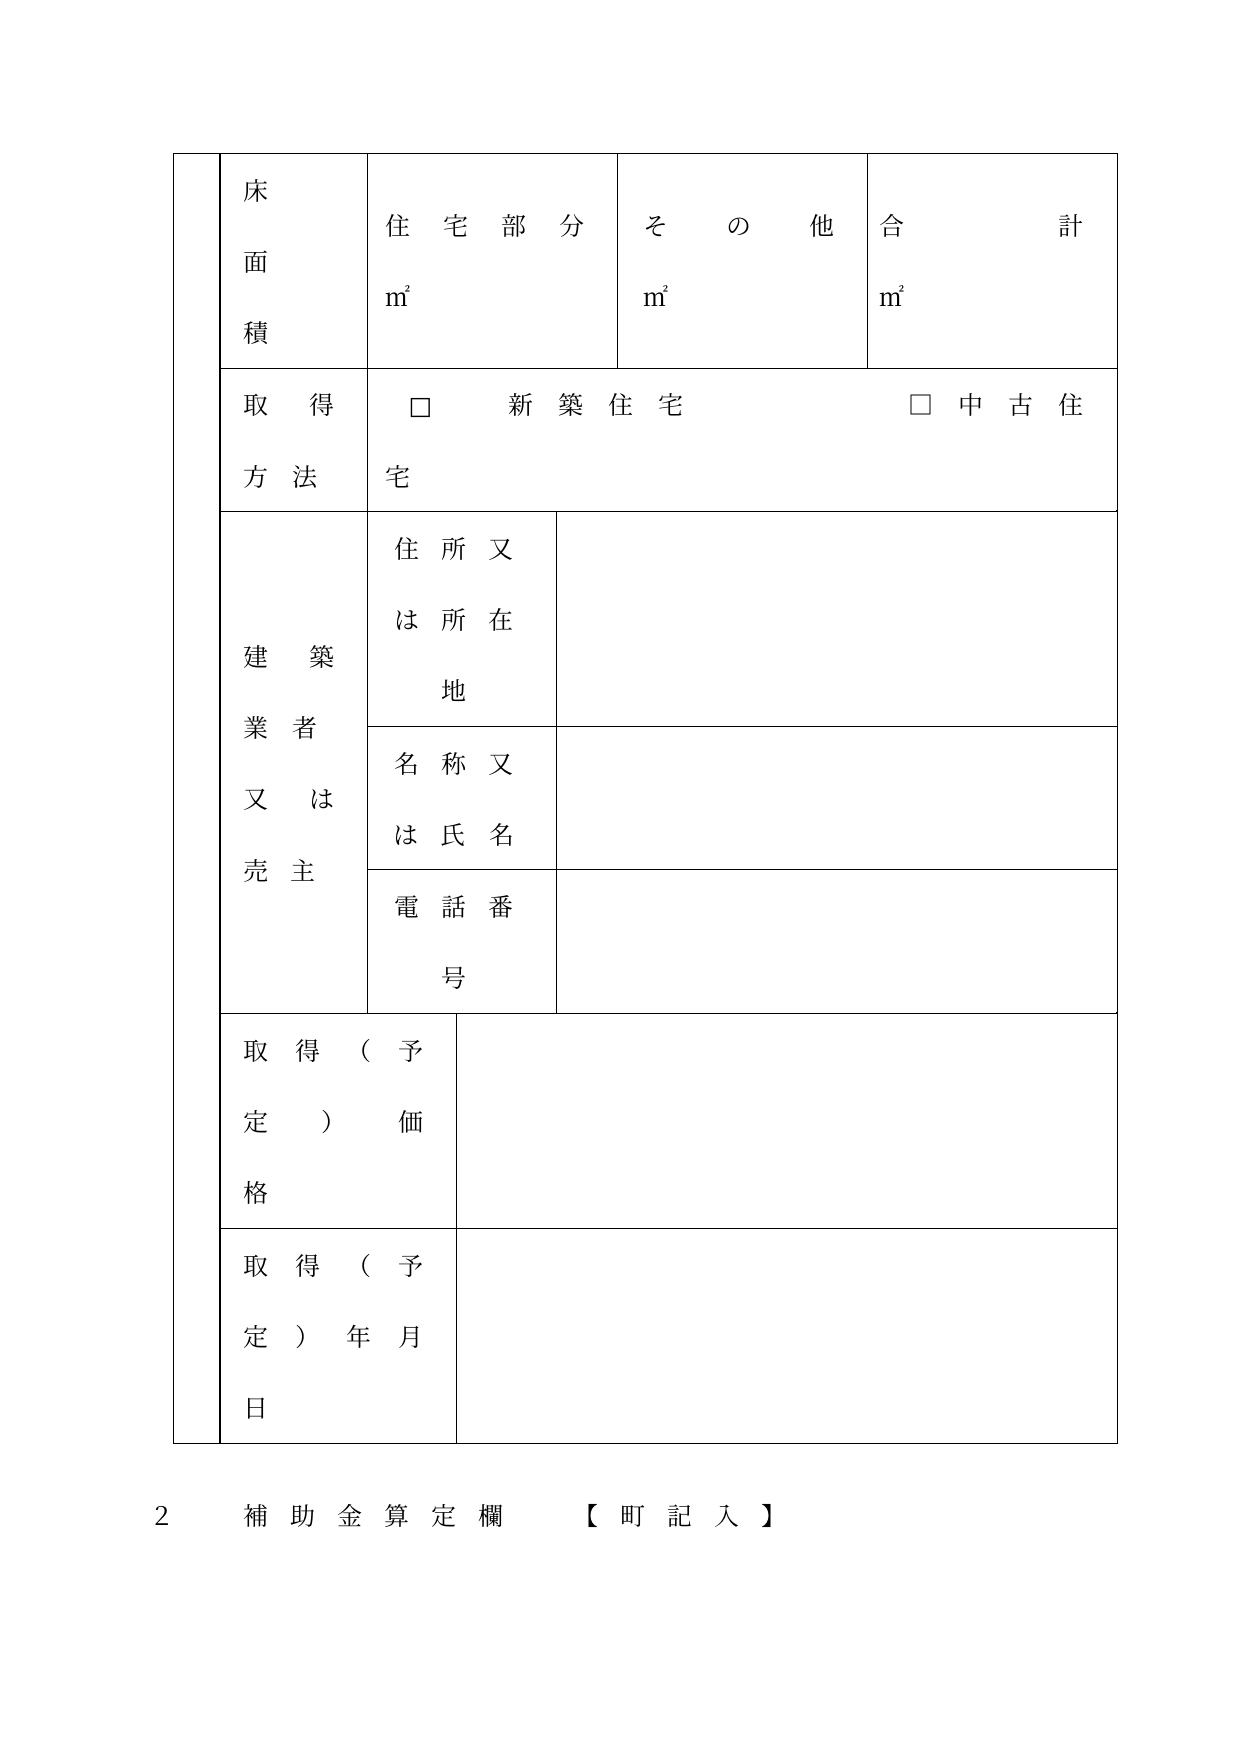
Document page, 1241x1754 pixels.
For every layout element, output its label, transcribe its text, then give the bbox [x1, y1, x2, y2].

table_cell 名称又は氏名 [368, 727, 556, 869]
table_cell □ 新築住宅 □中古住宅 [368, 369, 1117, 511]
table_cell [557, 512, 1117, 726]
table_cell 合 計 ㎡ [868, 154, 1117, 367]
table_cell 住宅部分 ㎡ [368, 154, 617, 367]
table_cell 建築業者 又は売主 [221, 512, 367, 1013]
table_cell その他 ㎡ [618, 154, 867, 367]
table_cell [557, 727, 1117, 869]
table_cell [457, 1229, 1117, 1442]
table_cell [557, 870, 1117, 1013]
table_cell [457, 1014, 1117, 1228]
table_cell 取得（予定）価 格 [221, 1014, 456, 1228]
table_cell 取得方法 [221, 369, 367, 511]
table_cell 取得（予定）年月日 [221, 1229, 456, 1442]
text ２ 補助金算定欄 【町記入】 [149, 1479, 1091, 1550]
table_cell 住所又は所在地 [368, 512, 556, 726]
table_cell 床 面 積 [221, 154, 367, 367]
table_cell 電話番号 [368, 870, 556, 1013]
